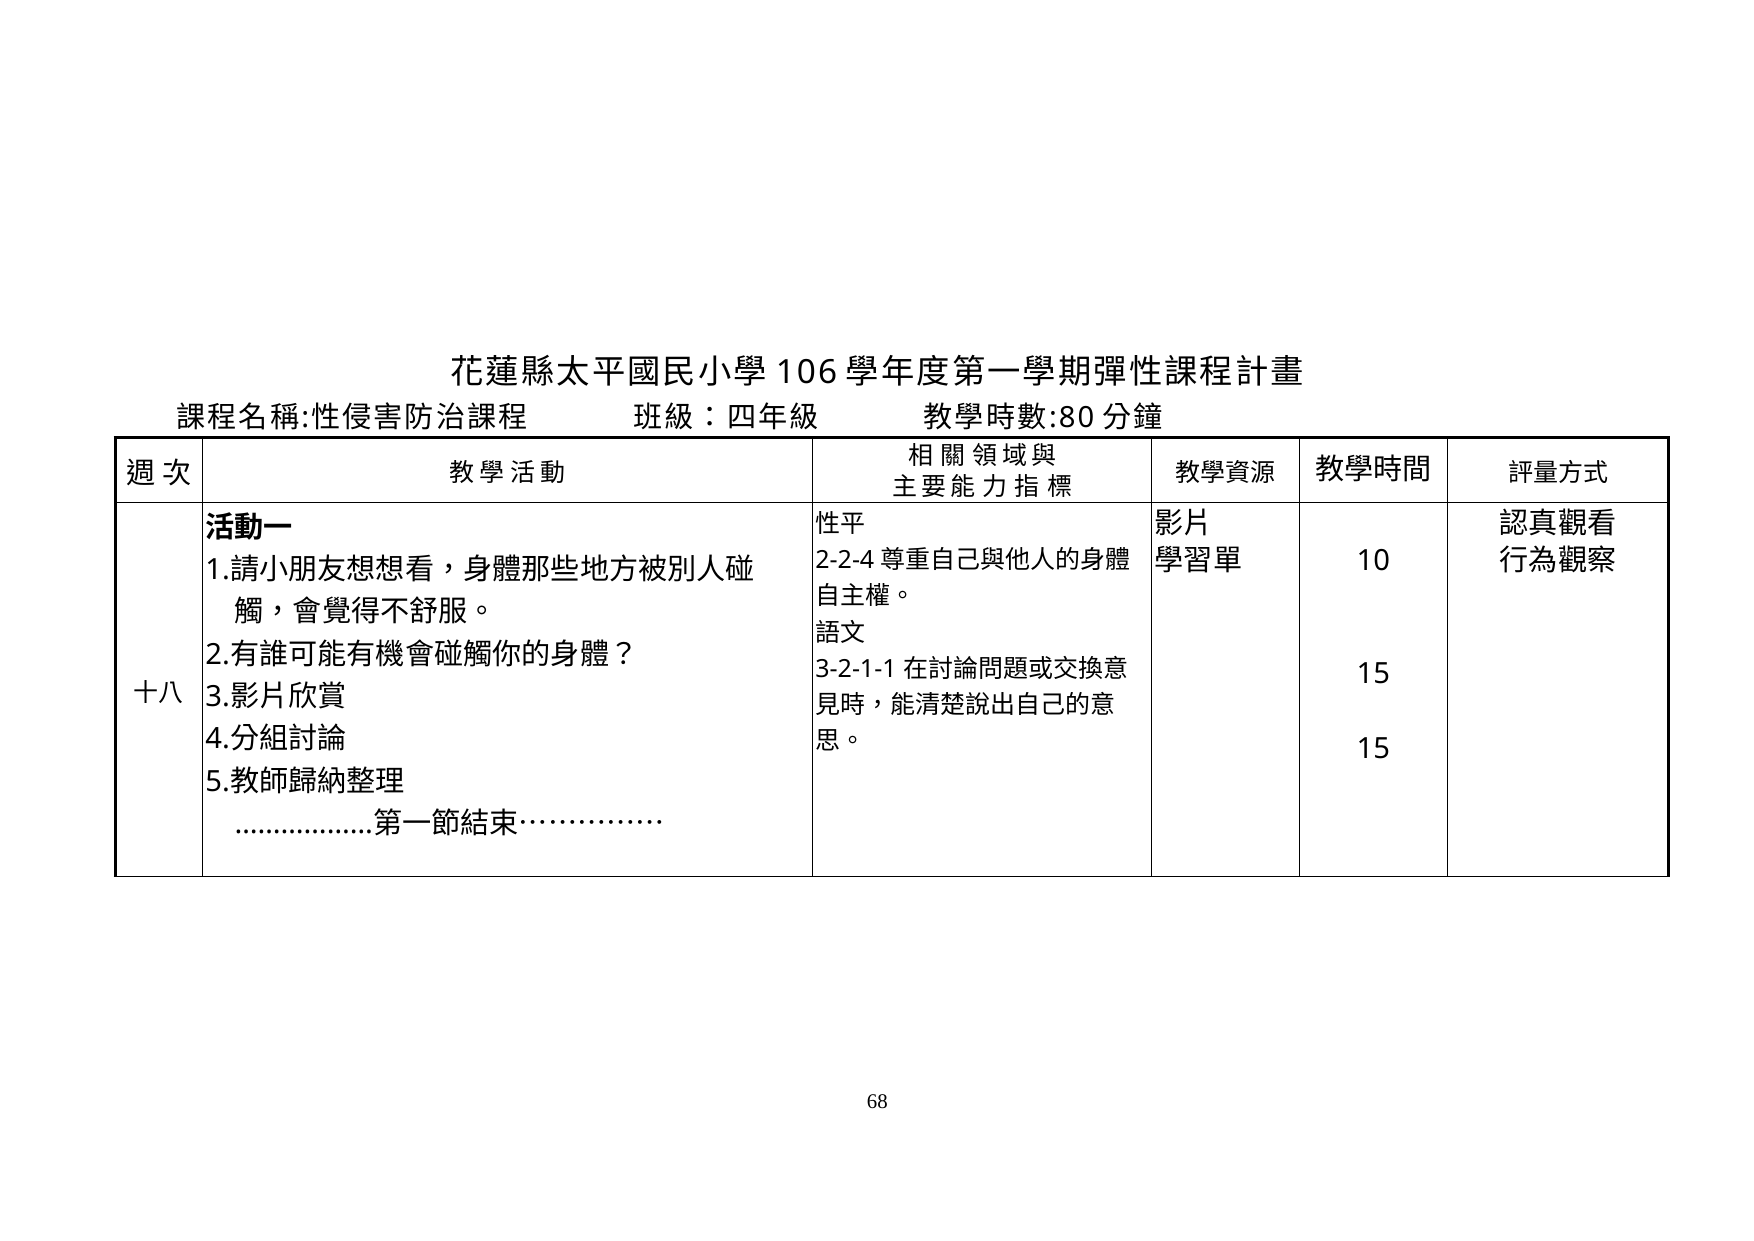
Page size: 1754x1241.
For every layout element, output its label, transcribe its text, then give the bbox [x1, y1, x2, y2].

table_header 週 次 [117, 439, 202, 502]
table_header 相關領域與 主要能力指標 [813, 439, 1151, 502]
table_cell 十八 [117, 503, 202, 876]
table_header 教學時間 [1300, 439, 1447, 502]
table_cell 10 15 15 [1300, 503, 1447, 876]
table_cell 活動一 1.請小朋友想想看，身體那些地方被別人碰觸，會覺得不舒服。 2.有誰可能有機會碰觸你的身體？ 3.影片欣賞 4.分組討論 5.教師歸納整理 ………………第一節結束…………… [203, 503, 812, 876]
text 課程名稱:性侵害防治課程 班級：四年級 教學時數:80分鐘 [118, 394, 1636, 436]
table_cell 影片 學習單 [1152, 503, 1299, 876]
table_header 教學資源 [1152, 439, 1299, 502]
text 花蓮縣太平國民小學106學年度第一學期彈性課程計畫 [118, 345, 1636, 394]
table_header 教 學 活 動 [203, 439, 812, 502]
table_header 評量方式 [1448, 439, 1667, 502]
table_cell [813, 503, 1151, 876]
table_cell 認真觀看 行為觀察 [1448, 503, 1667, 876]
